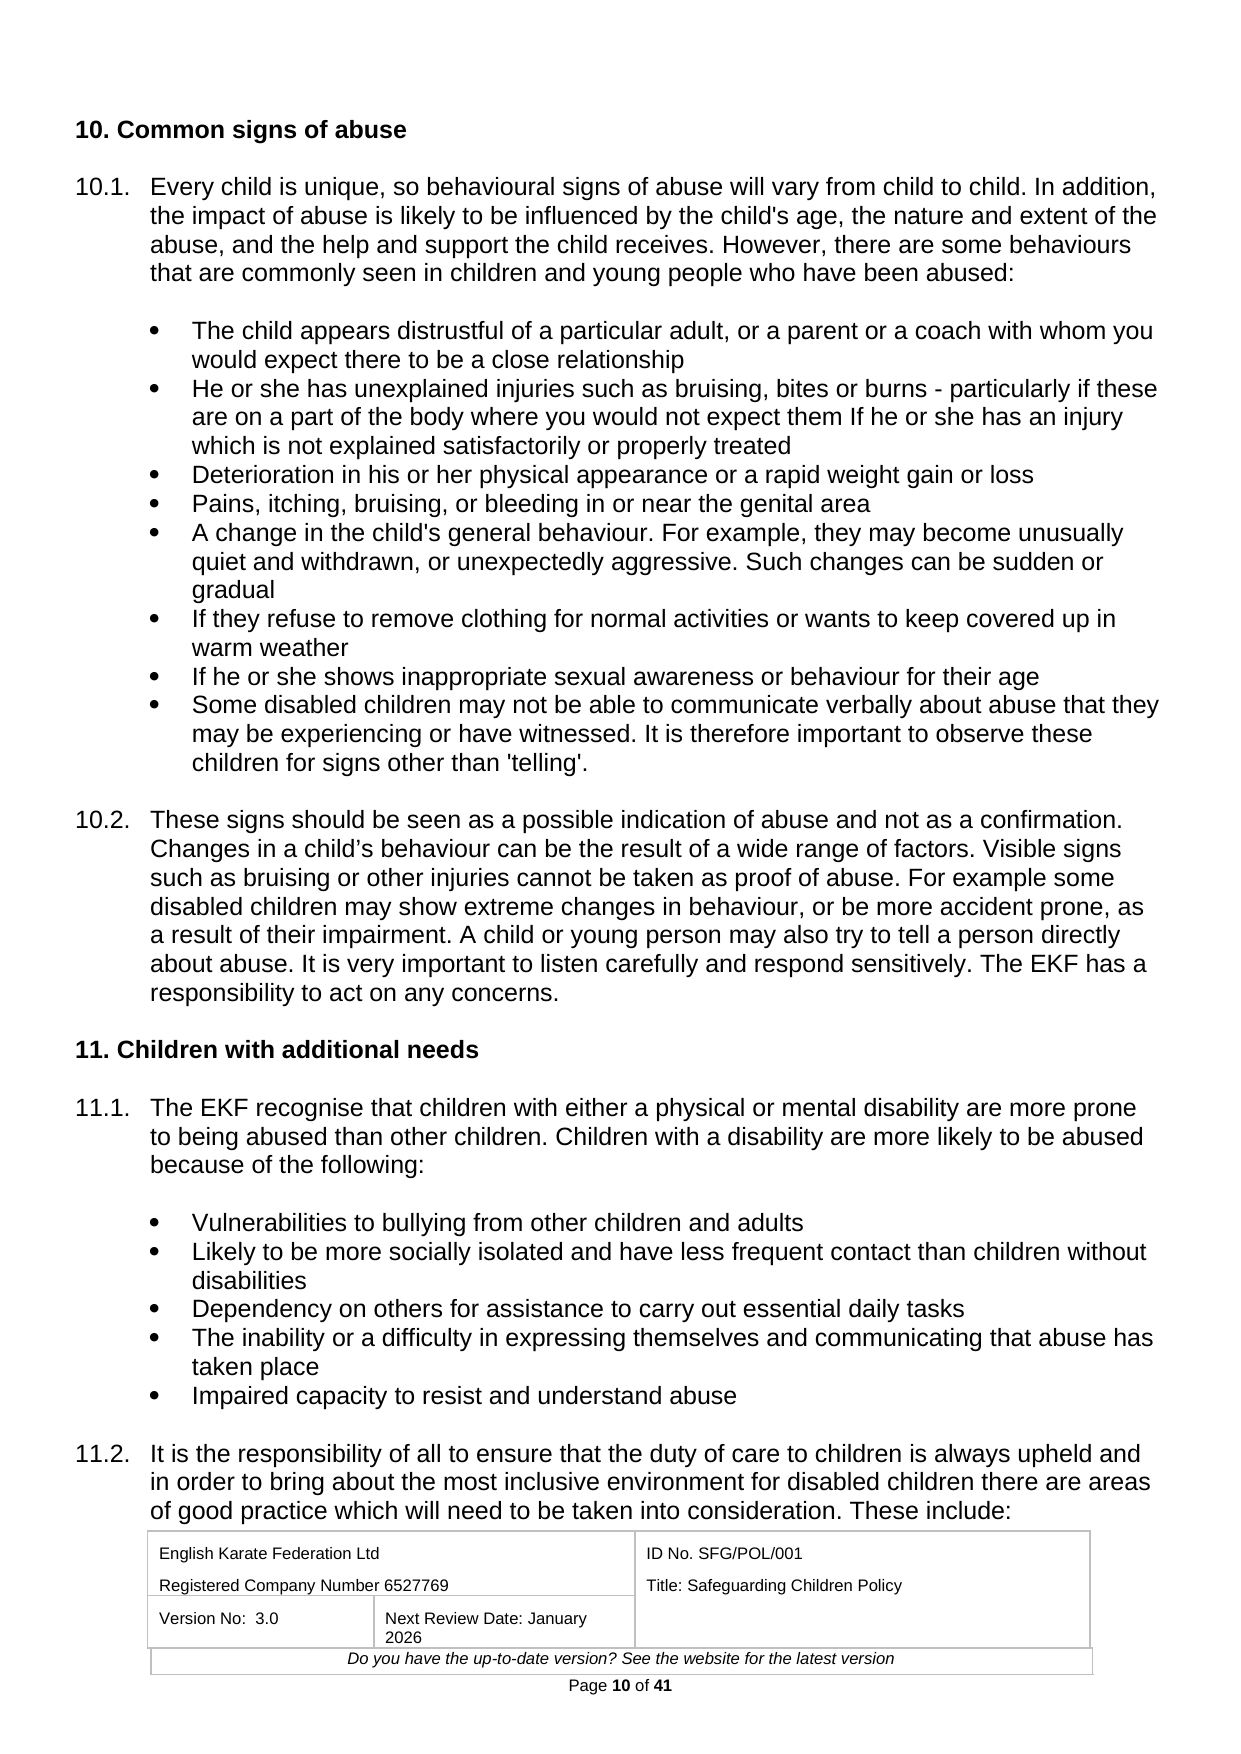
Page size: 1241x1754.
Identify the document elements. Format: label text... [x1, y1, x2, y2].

list Dependency on others for assistance to carry out essential daily tasks [150, 1294, 1165, 1323]
list Common signs of abuse [75, 115, 1165, 143]
list The child appears distrustful of a particular adult, or a parent or a coach with whom you would expect there to be a close relationship [150, 316, 1165, 373]
list Pains, itching, bruising, or bleeding in or near the genital area [150, 489, 1165, 518]
list It is the responsibility of all to ensure that the duty of care to children is always upheld and in order to bring about the most inclusive environment for disabled children there are areas of good practice which will need to be taken into consideration. These include: [75, 1438, 1165, 1525]
list Every child is unique, so behavioural signs of abuse will vary from child to child. In addition, the impact of abuse is likely to be influenced by the child's age, the nature and extent of the abuse, and the help and support the child receives. However, there are some behaviours that are commonly seen in children and young people who have been abused: [75, 172, 1165, 287]
list The EKF recognise that children with either a physical or mental disability are more prone to being abused than other children. Children with a disability are more likely to be abused because of the following: [75, 1093, 1165, 1179]
list Some disabled children may not be able to communicate verbally about abuse that they may be experiencing or have witnessed. It is therefore important to observe these children for signs other than 'telling'. [150, 690, 1165, 777]
list Children with additional needs [75, 1036, 1165, 1064]
list The inability or a difficulty in expressing themselves and communicating that abuse has taken place [150, 1323, 1165, 1381]
list Deterioration in his or her physical appearance or a rapid weight gain or loss [150, 460, 1165, 489]
list If they refuse to remove clothing for normal activities or wants to keep covered up in warm weather [150, 604, 1165, 662]
list Likely to be more socially isolated and have less frequent contact than children without disabilities [150, 1237, 1165, 1294]
list He or she has unexplained injuries such as bruising, bites or burns - particularly if these are on a part of the body where you would not expect them If he or she has an injury which is not explained satisfactorily or properly treated [150, 373, 1165, 460]
list Impaired capacity to resist and understand abuse [150, 1381, 1165, 1410]
list If he or she shows inappropriate sexual awareness or behaviour for their age [150, 662, 1165, 690]
list A change in the child's general behaviour. For example, they may become unusually quiet and withdrawn, or unexpectedly aggressive. Such changes can be sudden or gradual [150, 518, 1165, 604]
list Vulnerabilities to bullying from other children and adults [150, 1208, 1165, 1237]
list These signs should be seen as a possible indication of abuse and not as a confirmation. Changes in a child’s behaviour can be the result of a wide range of factors. Visible signs such as bruising or other injuries cannot be taken as proof of abuse. For example some disabled children may show extreme changes in behaviour, or be more accident prone, as a result of their impairment. A child or young person may also try to tell a person directly about abuse. It is very important to listen carefully and respond sensitively. The EKF has a responsibility to act on any concerns. [75, 806, 1165, 1007]
